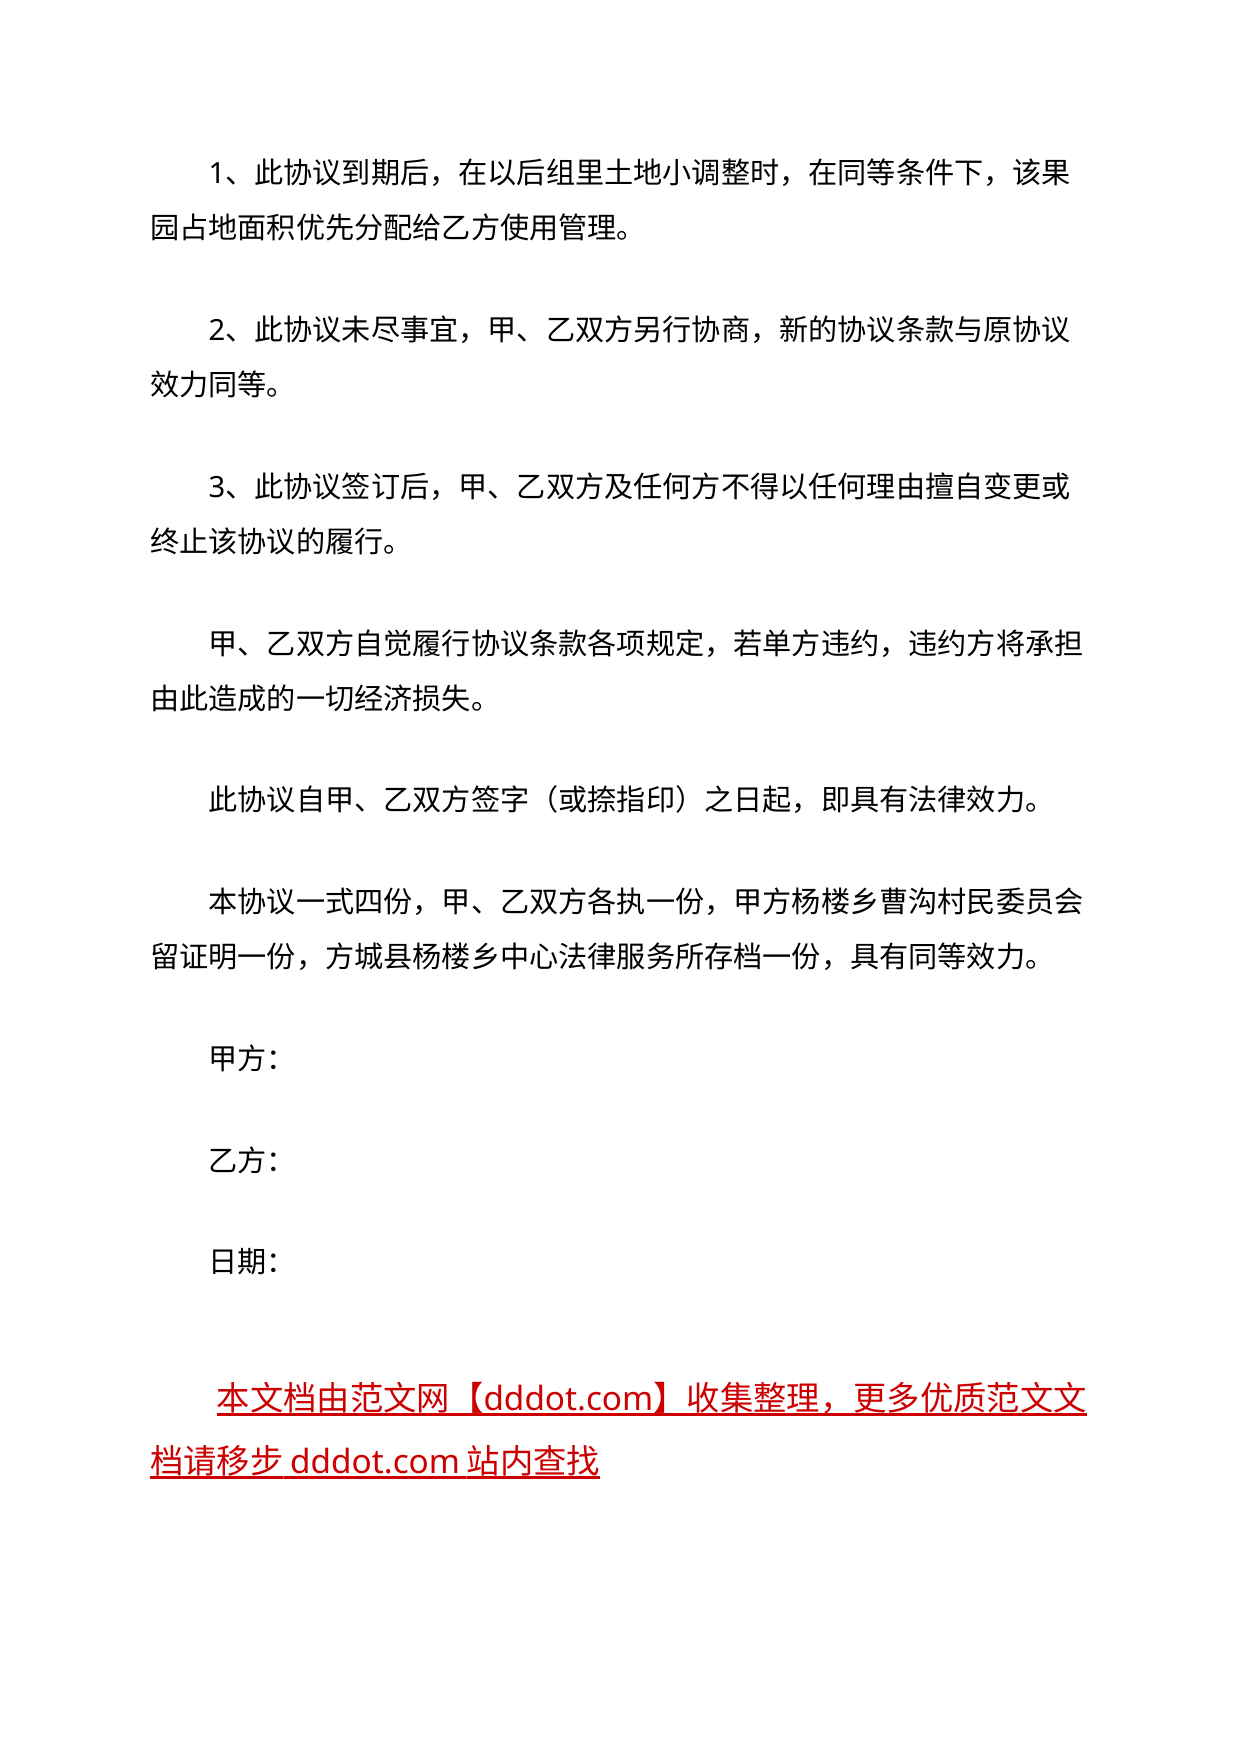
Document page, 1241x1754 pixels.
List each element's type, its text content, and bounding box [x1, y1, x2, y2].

text 本文档由范文网【dddot.com】收集整理，更多优质范文文档请移步dddot.com站内查找 [150, 1372, 1090, 1483]
text 乙方： [150, 1137, 1090, 1179]
text 日期： [150, 1239, 1090, 1281]
text 甲、乙双方自觉履行协议条款各项规定，若单方违约，违约方将承担由此造成的一切经济损失。 [150, 620, 1090, 717]
text 3、此协议签订后，甲、乙双方及任何方不得以任何理由擅自变更或终止该协议的履行。 [150, 463, 1090, 561]
text 甲方： [150, 1035, 1090, 1078]
text 2、此协议未尽事宜，甲、乙双方另行协商，新的协议条款与原协议效力同等。 [150, 307, 1090, 404]
text 1、此协议到期后，在以后组里土地小调整时，在同等条件下，该果园占地面积优先分配给乙方使用管理。 [150, 150, 1090, 247]
text 此协议自甲、乙双方签字（或捺指印）之日起，即具有法律效力。 [150, 777, 1090, 819]
text 本协议一式四份，甲、乙双方各执一份，甲方杨楼乡曹沟村民委员会留证明一份，方城县杨楼乡中心法律服务所存档一份，具有同等效力。 [150, 879, 1090, 976]
